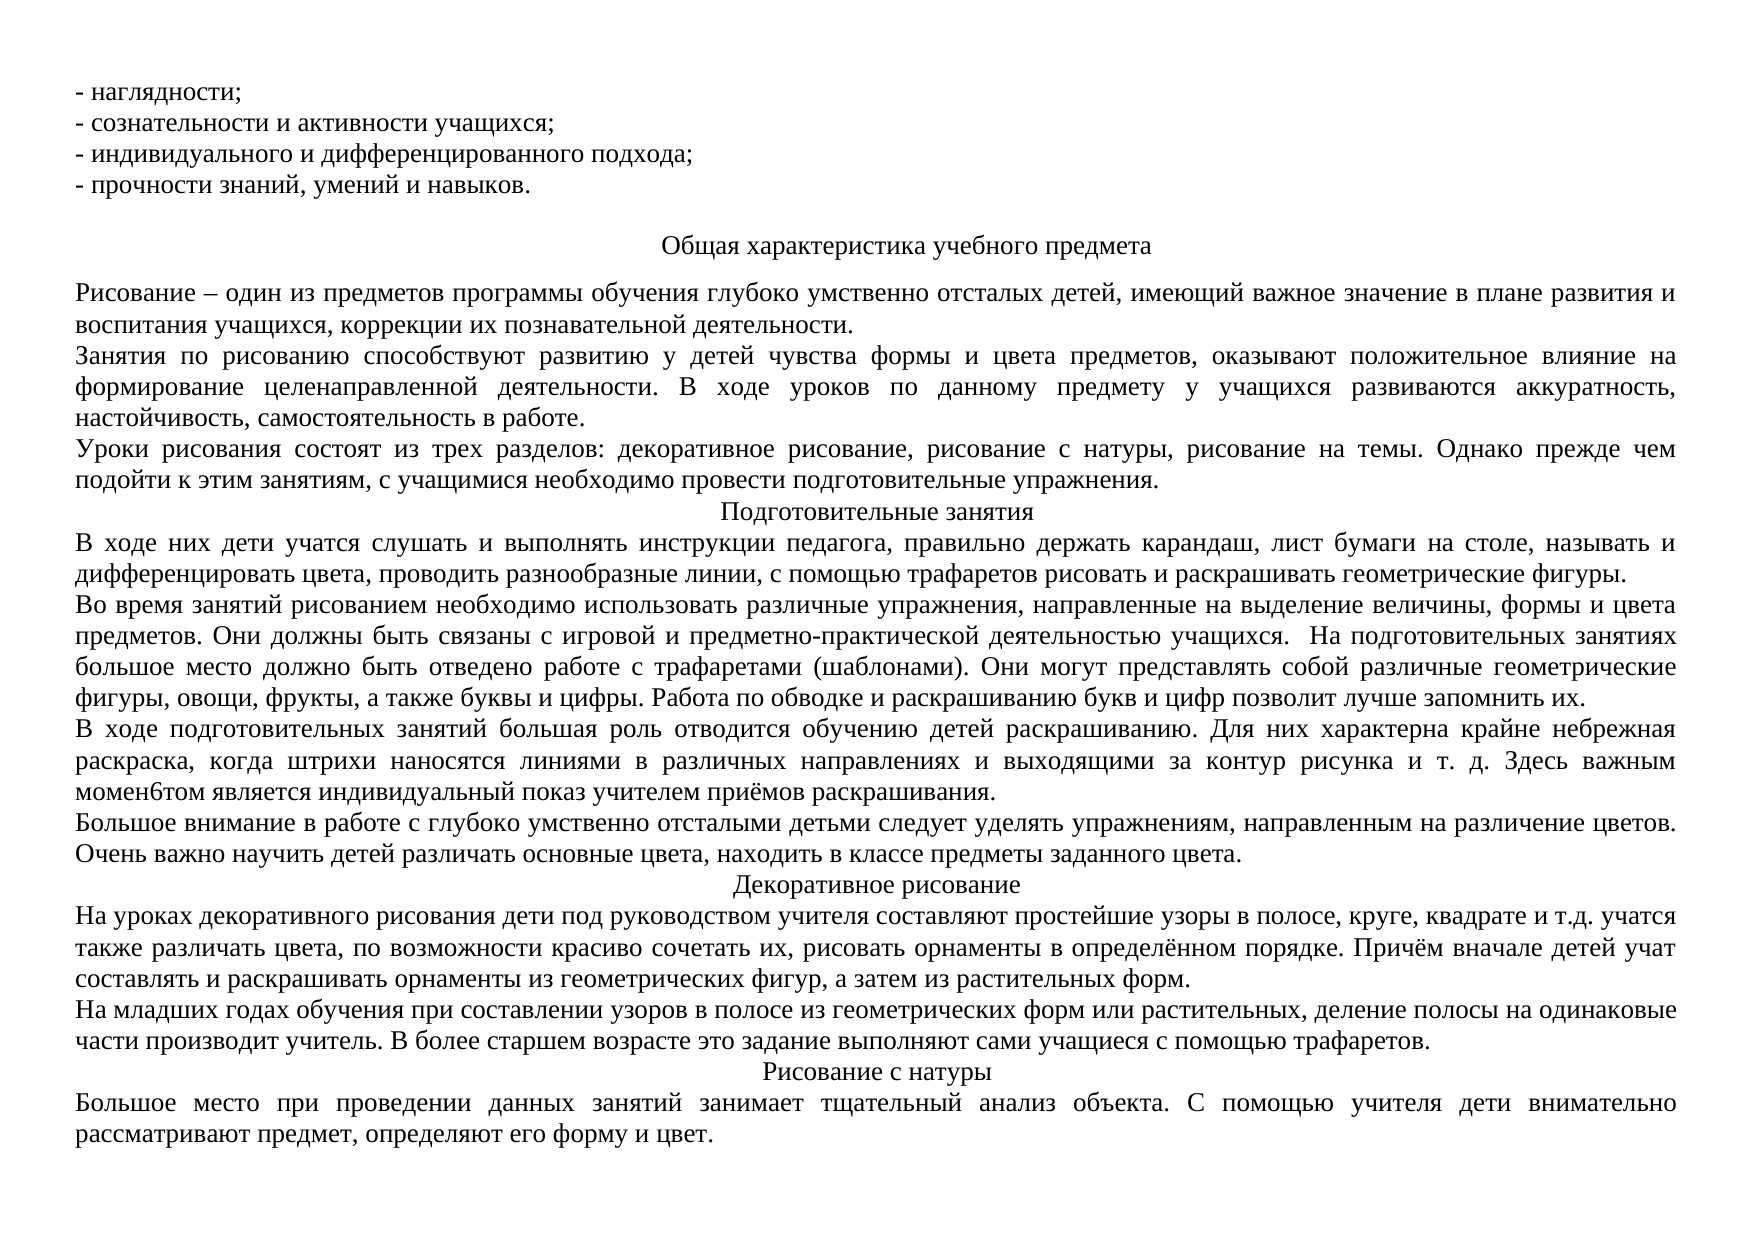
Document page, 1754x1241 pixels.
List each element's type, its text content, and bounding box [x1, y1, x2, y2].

text - прочности знаний, умений и навыков. [75, 168, 1679, 199]
text В ходе них дети учатся слушать и выполнять инструкции педагога, правильно держать карандаш, лист бумаги на столе, называть и дифференцировать цвета, проводить разнообразные линии, с помощью трафаретов рисовать и раскрашивать геометрические фигуры. [75, 526, 1679, 588]
text - сознательности и активности учащихся; [75, 106, 1679, 137]
text - наглядности; [75, 75, 1679, 106]
text Подготовительные занятия [75, 494, 1679, 526]
text Рисование с натуры [75, 1055, 1679, 1086]
text Большое внимание в работе с глубоко умственно отсталыми детьми следует уделять упражнениям, направленным на различение цветов. Очень важно научить детей различать основные цвета, находить в классе предметы заданного цвета. [75, 806, 1679, 868]
text На уроках декоративного рисования дети под руководством учителя составляют простейшие узоры в полосе, круге, квадрате и т.д. учатся также различать цвета, по возможности красиво сочетать их, рисовать орнаменты в определённом порядке. Причём вначале детей учат составлять и раскрашивать орнаменты из геометрических фигур, а затем из растительных форм. [75, 899, 1679, 993]
text - индивидуального и дифференцированного подхода; [75, 137, 1679, 168]
text Занятия по рисованию способствуют развитию у детей чувства формы и цвета предметов, оказывают положительное влияние на формирование целенаправленной деятельности. В ходе уроков по данному предмету у учащихся развиваются аккуратность, настойчивость, самостоятельность в работе. [75, 339, 1679, 432]
text Рисование – один из предметов программы обучения глубоко умственно отсталых детей, имеющий важное значение в плане развития и воспитания учащихся, коррекции их познавательной деятельности. [75, 277, 1679, 339]
text На младших годах обучения при составлении узоров в полосе из геометрических форм или растительных, деление полосы на одинаковые части производит учитель. В более старшем возрасте это задание выполняют сами учащиеся с помощью трафаретов. [75, 993, 1679, 1055]
text Уроки рисования состоят из трех разделов: декоративное рисование, рисование с натуры, рисование на темы. Однако прежде чем подойти к этим занятиям, с учащимися необходимо провести подготовительные упражнения. [75, 432, 1679, 494]
text В ходе подготовительных занятий большая роль отводится обучению детей раскрашиванию. Для них характерна крайне небрежная раскраска, когда штрихи наносятся линиями в различных направлениях и выходящими за контур рисунка и т. д. Здесь важным момен6том является индивидуальный показ учителем приёмов раскрашивания. [75, 713, 1679, 806]
text Декоративное рисование [75, 868, 1679, 899]
text Во время занятий рисованием необходимо использовать различные упражнения, направленные на выделение величины, формы и цвета предметов. Они должны быть связаны с игровой и предметно-практической деятельностью учащихся. На подготовительных занятиях большое место должно быть отведено работе с трафаретами (шаблонами). Они могут представлять собой различные геометрические фигуры, овощи, фрукты, а также буквы и цифры. Работа по обводке и раскрашиванию букв и цифр позволит лучше запомнить их. [75, 588, 1679, 713]
text Общая характеристика учебного предмета [75, 229, 1679, 260]
text Большое место при проведении данных занятий занимает тщательный анализ объекта. С помощью учителя дети внимательно рассматривают предмет, определяют его форму и цвет. [75, 1086, 1679, 1149]
